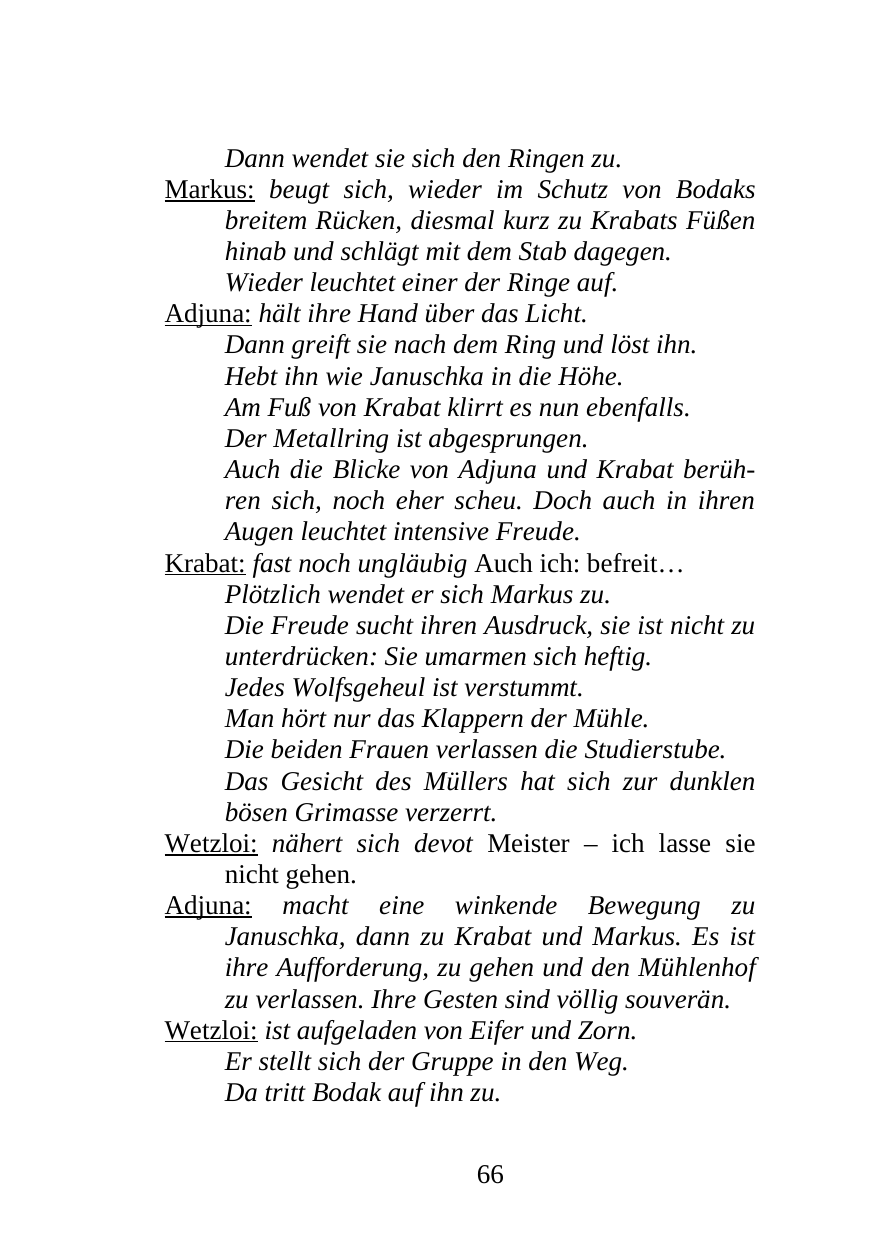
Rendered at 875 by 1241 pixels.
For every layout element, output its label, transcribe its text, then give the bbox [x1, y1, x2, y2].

text Adjuna: macht eine winkende Bewegung zu Januschka, dann zu Krabat und Markus. Es ist ihre Aufforderung, zu gehen und den Mühlenhof zu verlassen. Ihre Gesten sind völlig souverän. [164, 889, 756, 1014]
text Plötzlich wendet er sich Markus zu. [164, 578, 756, 609]
text Wetzloi: nähert sich devot Meister – ich lasse sie nicht gehen. [164, 827, 756, 889]
text Der Metallring ist abgesprungen. [164, 422, 756, 453]
text Adjuna: hält ihre Hand über das Licht. [164, 297, 756, 329]
text Auch die Blicke von Adjuna und Krabat berüh-ren sich, noch eher scheu. Doch auch in ihren Augen leuchtet intensive Freude. [164, 453, 756, 547]
text Hebt ihn wie Januschka in die Höhe. [164, 360, 756, 391]
text Man hört nur das Klappern der Mühle. [164, 702, 756, 733]
text Krabat: fast noch ungläubig Auch ich: befreit… [164, 547, 756, 578]
text Dann greift sie nach dem Ring und löst ihn. [164, 329, 756, 360]
text Am Fuß von Krabat klirrt es nun ebenfalls. [164, 391, 756, 422]
text Markus: beugt sich, wieder im Schutz von Bodaks breitem Rücken, diesmal kurz zu Krabats Füßen hinab und schlägt mit dem Stab dagegen. [164, 173, 756, 266]
text Das Gesicht des Müllers hat sich zur dunklen bösen Grimasse verzerrt. [164, 765, 756, 827]
text Jedes Wolfsgeheul ist verstummt. [164, 671, 756, 702]
text Wetzloi: ist aufgeladen von Eifer und Zorn. [164, 1014, 756, 1045]
text Wieder leuchtet einer der Ringe auf. [164, 266, 756, 297]
text Da tritt Bodak auf ihn zu. [164, 1076, 756, 1107]
text Dann wendet sie sich den Ringen zu. [164, 142, 756, 173]
text Er stellt sich der Gruppe in den Weg. [164, 1045, 756, 1076]
text Die Freude sucht ihren Ausdruck, sie ist nicht zu unterdrücken: Sie umarmen sich heftig. [164, 609, 756, 671]
text Die beiden Frauen verlassen die Studierstube. [164, 733, 756, 765]
